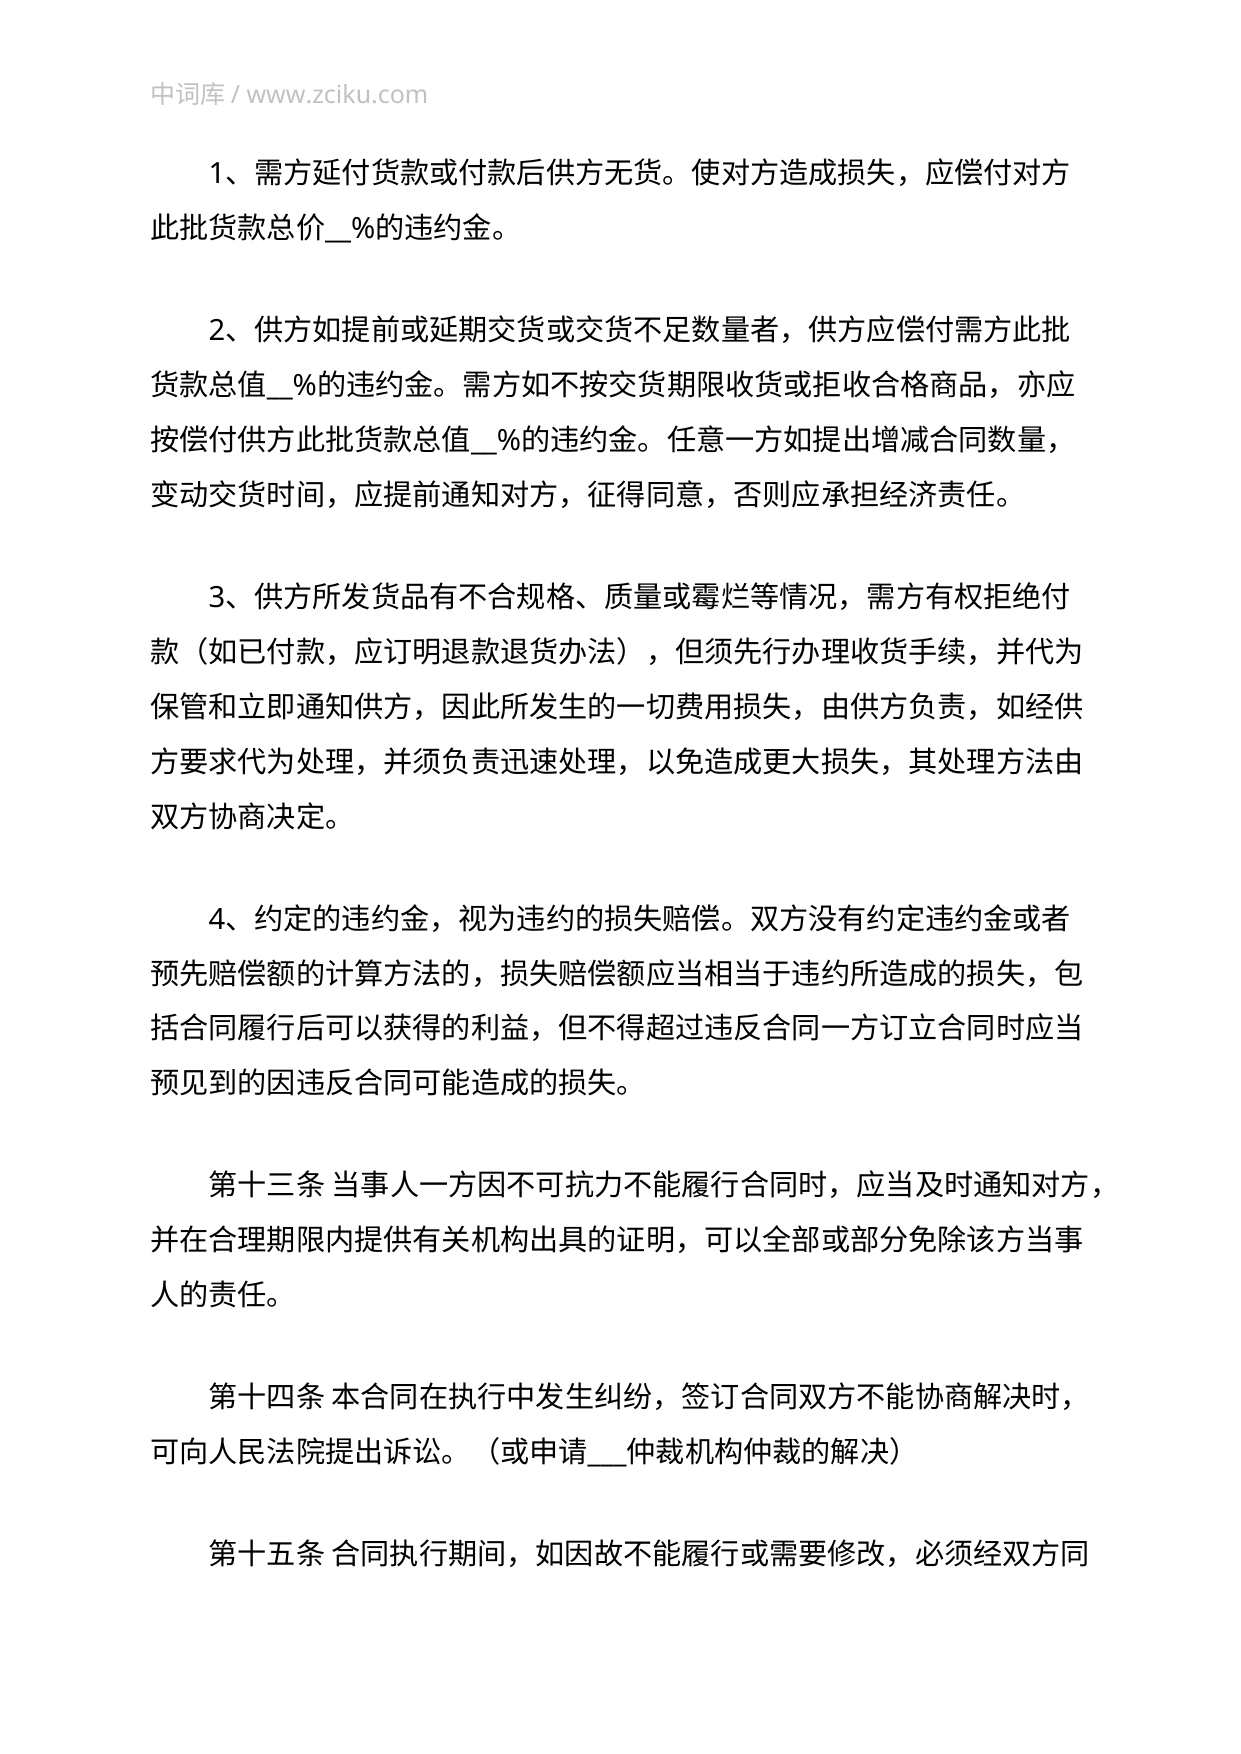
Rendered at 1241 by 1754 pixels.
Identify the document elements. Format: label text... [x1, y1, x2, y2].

text 第十四条 本合同在执行中发生纠纷，签订合同双方不能协商解决时，可向人民法院提出诉讼。（或申请___仲裁机构仲裁的解决） [150, 1373, 1090, 1471]
text 4、约定的违约金，视为违约的损失赔偿。双方没有约定违约金或者预先赔偿额的计算方法的，损失赔偿额应当相当于违约所造成的损失，包括合同履行后可以获得的利益，但不得超过违反合同一方订立合同时应当预见到的因违反合同可能造成的损失。 [150, 895, 1090, 1102]
text 第十三条 当事人一方因不可抗力不能履行合同时，应当及时通知对方，并在合理期限内提供有关机构出具的证明，可以全部或部分免除该方当事人的责任。 [150, 1162, 1090, 1314]
text 2、供方如提前或延期交货或交货不足数量者，供方应偿付需方此批货款总值__%的违约金。需方如不按交货期限收货或拒收合格商品，亦应按偿付供方此批货款总值__%的违约金。任意一方如提出增减合同数量，变动交货时间，应提前通知对方，征得同意，否则应承担经济责任。 [150, 307, 1090, 514]
text 1、需方延付货款或付款后供方无货。使对方造成损失，应偿付对方此批货款总价__%的违约金。 [150, 150, 1090, 247]
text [150, 1530, 1090, 1572]
text 3、供方所发货品有不合规格、质量或霉烂等情况，需方有权拒绝付款（如已付款，应订明退款退货办法），但须先行办理收货手续，并代为保管和立即通知供方，因此所发生的一切费用损失，由供方负责，如经供方要求代为处理，并须负责迅速处理，以免造成更大损失，其处理方法由双方协商决定。 [150, 574, 1090, 836]
